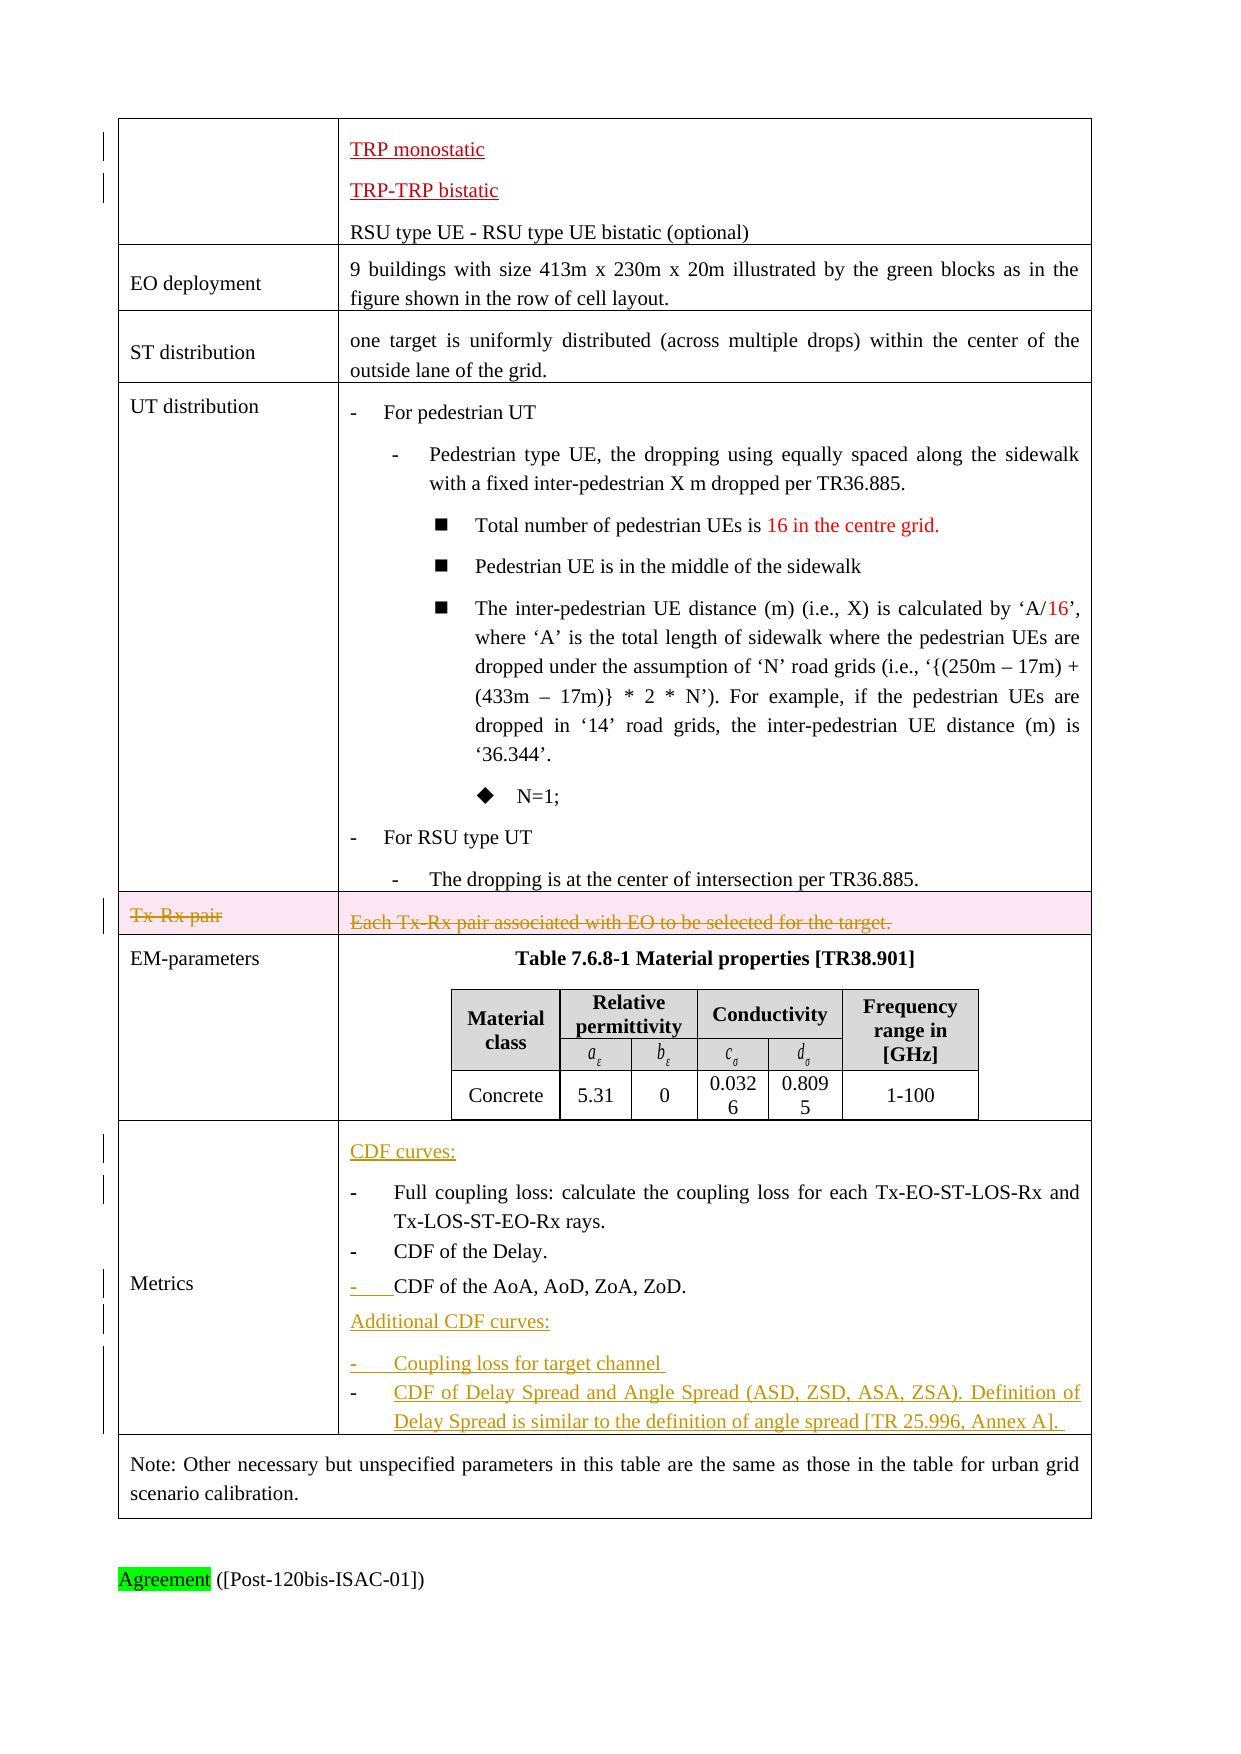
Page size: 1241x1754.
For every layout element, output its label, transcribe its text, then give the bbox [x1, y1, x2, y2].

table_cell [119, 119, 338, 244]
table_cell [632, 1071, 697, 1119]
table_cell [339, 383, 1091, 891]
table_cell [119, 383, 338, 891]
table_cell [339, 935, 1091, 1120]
text Agreement ([Post-120bis-ISAC-01]) [211, 1567, 1122, 1591]
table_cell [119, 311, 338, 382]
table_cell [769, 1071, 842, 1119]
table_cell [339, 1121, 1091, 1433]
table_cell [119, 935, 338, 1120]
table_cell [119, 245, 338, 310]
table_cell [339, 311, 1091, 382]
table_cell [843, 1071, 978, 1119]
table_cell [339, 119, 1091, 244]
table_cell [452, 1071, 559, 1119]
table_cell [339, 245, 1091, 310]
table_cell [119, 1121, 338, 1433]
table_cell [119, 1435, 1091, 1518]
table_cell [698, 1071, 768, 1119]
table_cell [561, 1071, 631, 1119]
